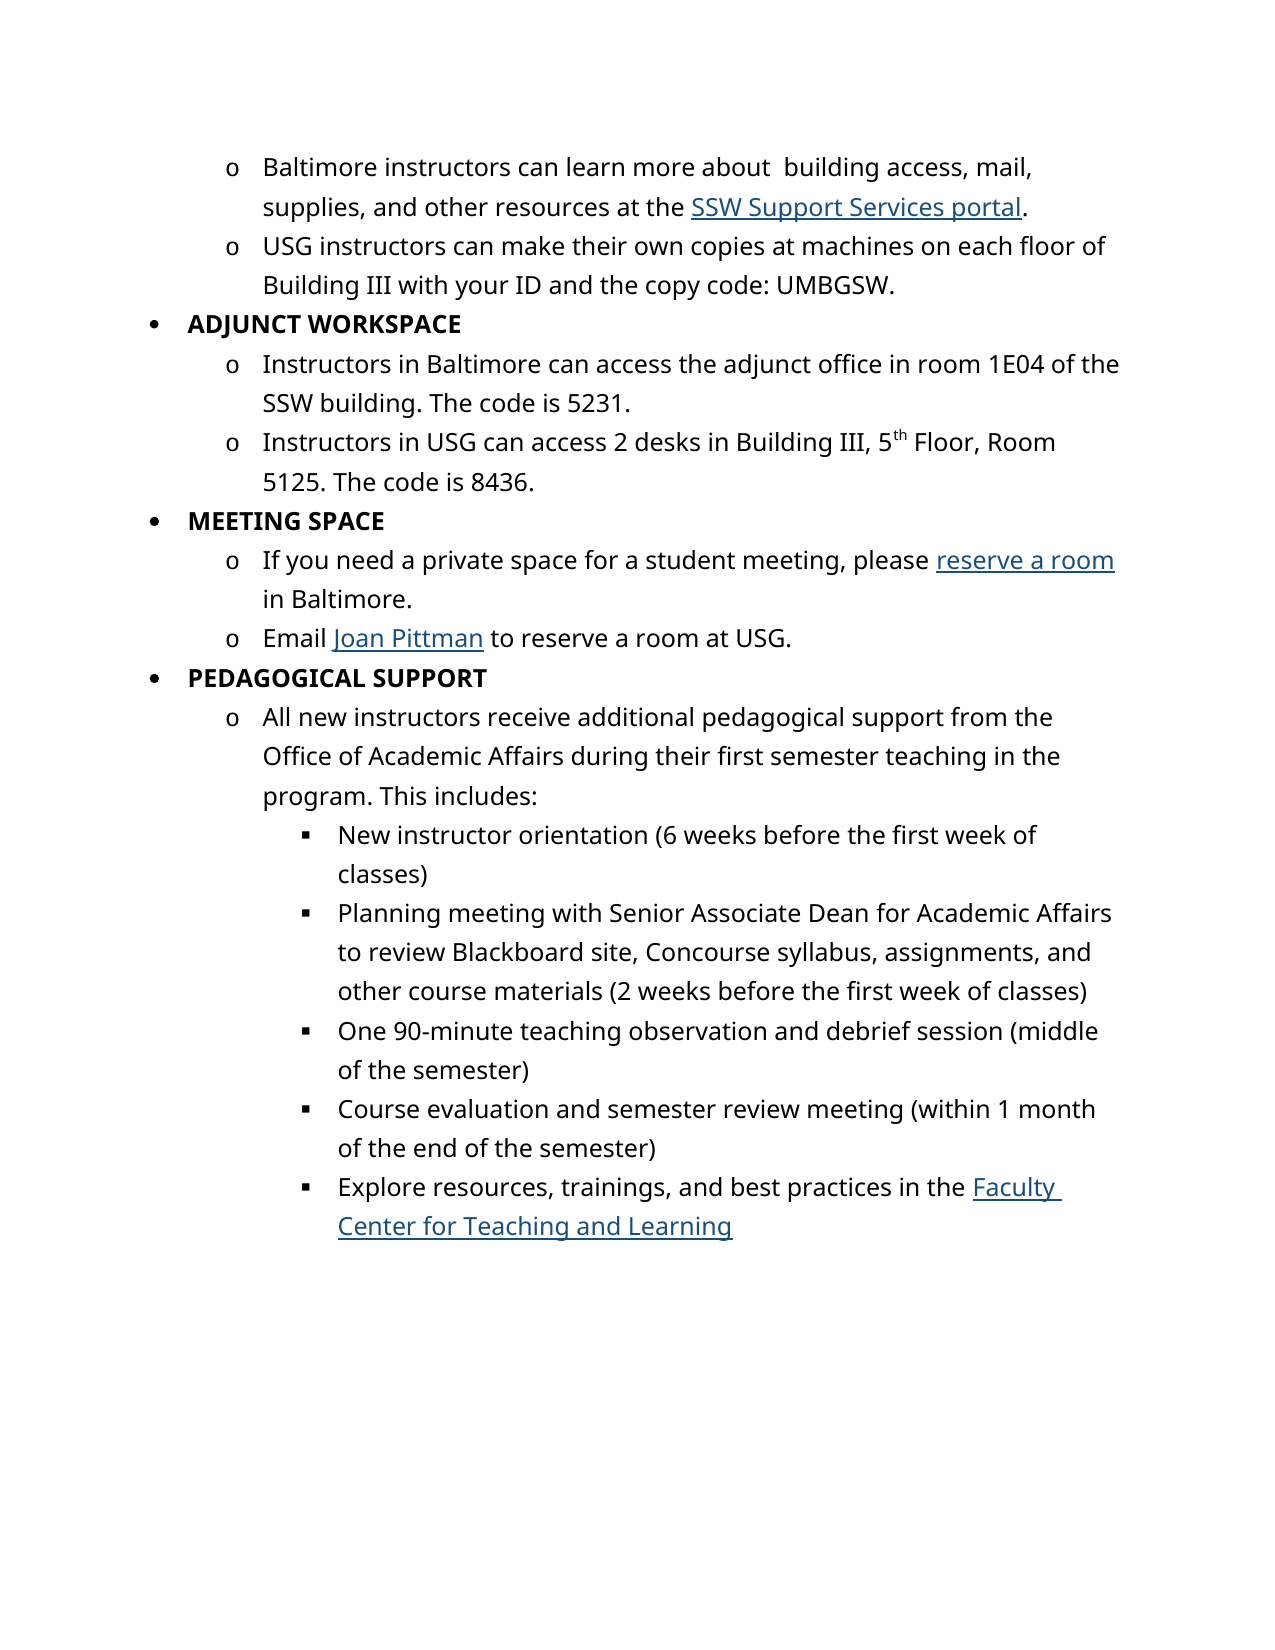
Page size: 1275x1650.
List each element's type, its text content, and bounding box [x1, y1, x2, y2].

list Explore resources, trainings, and best practices in the Faculty Center for Teaching and Learning [300, 1170, 1125, 1243]
list Instructors in Baltimore can access the adjunct office in room 1E04 of the SSW building. The code is 5231. [225, 346, 1125, 420]
list All new instructors receive additional pedagogical support from the Office of Academic Affairs during their first semester teaching in the program. This includes: [225, 699, 1125, 812]
list USG instructors can make their own copies at machines on each floor of Building III with your ID and the copy code: UMBGSW. [225, 228, 1125, 302]
list ADJUNCT WORKSPACE [150, 307, 1125, 341]
list Instructors in USG can access 2 desks in Building III, 5th Floor, Room 5125. The code is 8436. [225, 425, 1125, 498]
list One 90-minute teaching observation and debrief session (middle of the semester) [300, 1013, 1125, 1086]
list Planning meeting with Senior Associate Dean for Academic Affairs to review Blackboard site, Concourse syllabus, assignments, and other course materials (2 weeks before the first week of classes) [300, 896, 1125, 1008]
list Baltimore instructors can learn more about building access, mail, supplies, and other resources at the SSW Support Services portal. [225, 150, 1125, 223]
list Email Joan Pittman to reserve a room at USG. [225, 621, 1125, 655]
list If you need a private space for a student meeting, please reserve a room in Baltimore. [225, 542, 1125, 616]
list Course evaluation and semester review meeting (within 1 month of the end of the semester) [300, 1091, 1125, 1165]
list New instructor orientation (6 weeks before the first week of classes) [300, 817, 1125, 891]
list MEETING SPACE [150, 503, 1125, 537]
list PEDAGOGICAL SUPPORT [150, 660, 1125, 694]
